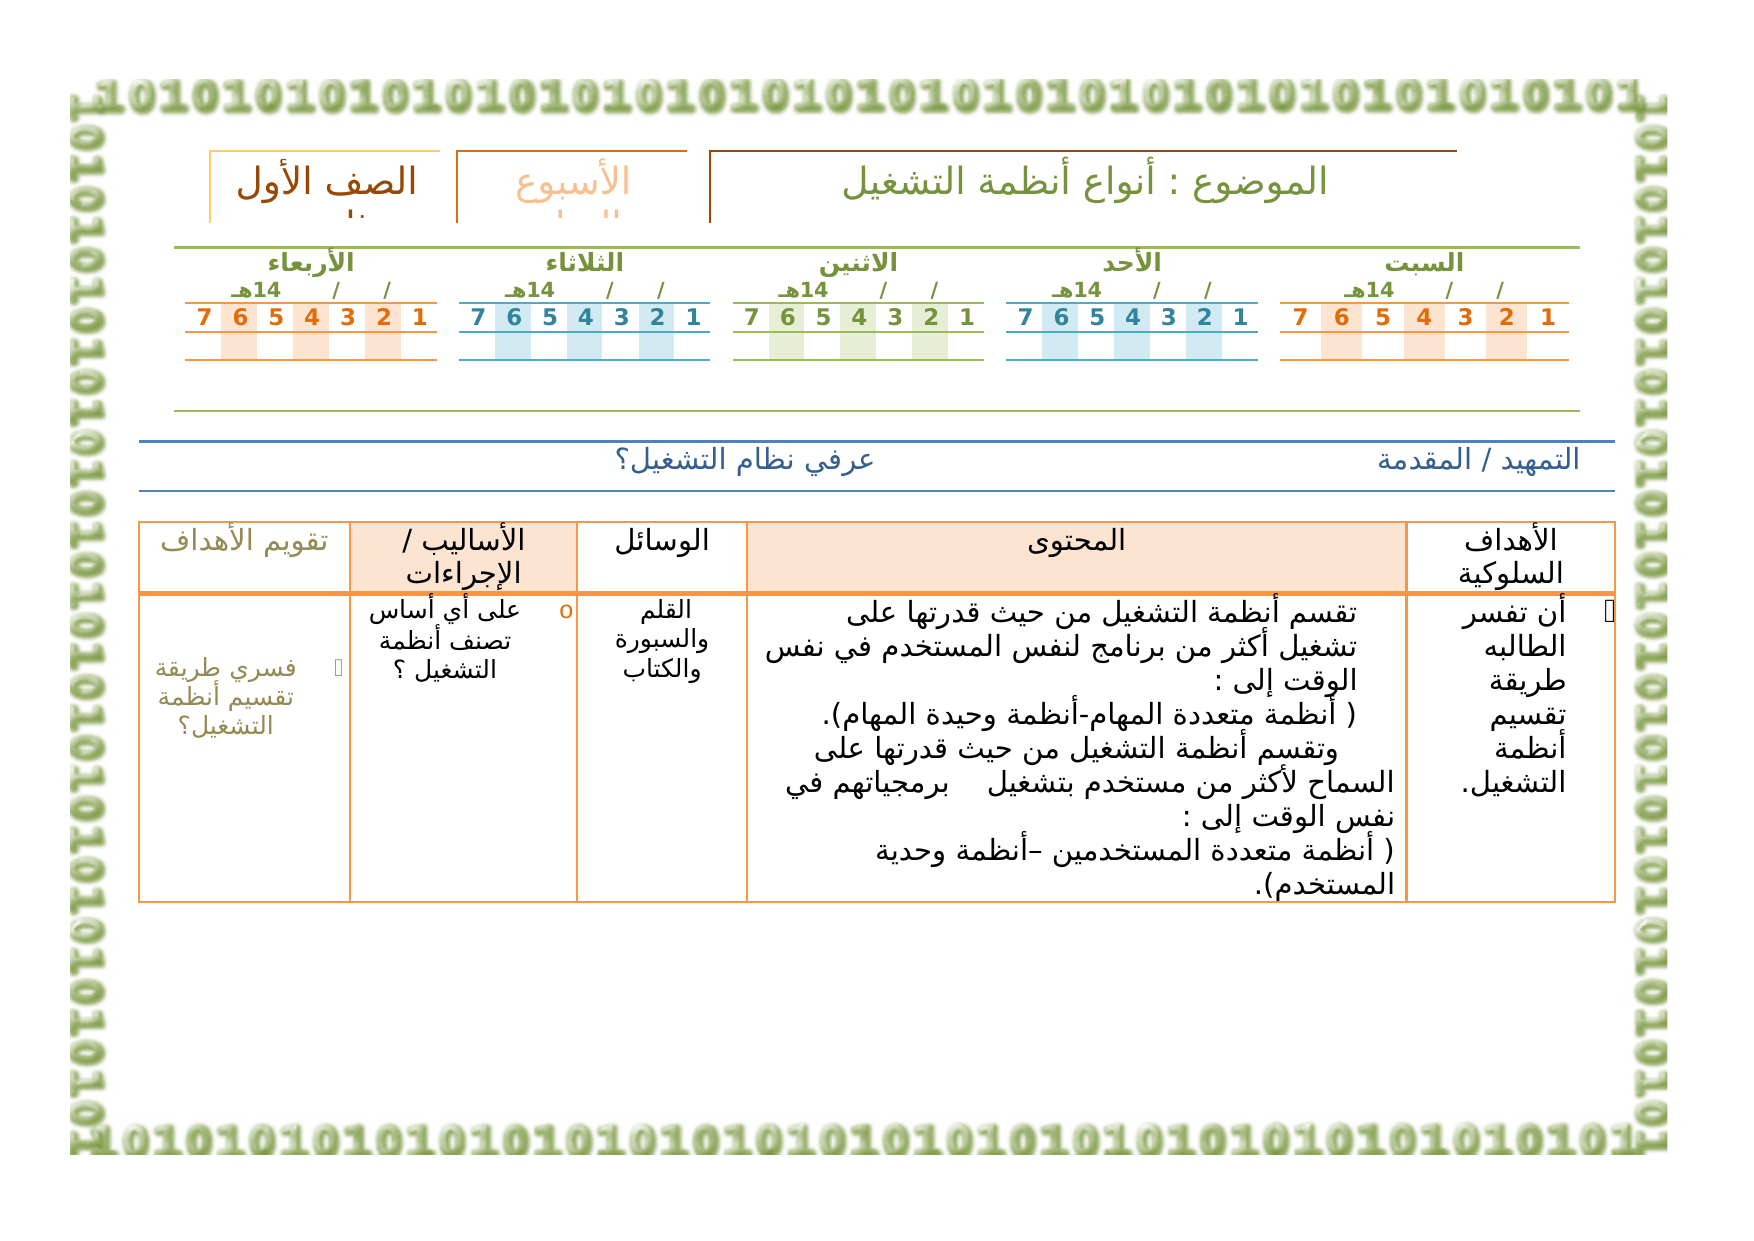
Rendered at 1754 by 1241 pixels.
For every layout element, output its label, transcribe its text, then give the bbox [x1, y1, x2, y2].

table_cell تقسم أنظمة التشغيل من حيث قدرتها على تشغيل أكثر من برنامج لنفس المستخدم في نفس الوقت إلى : ( أنظمة متعددة المهام-أنظمة وحيدة المهام). وتقسم أنظمة التشغيل من حيث قدرتها على السماح لأكثر من مستخدم بتشغيل برمجياتهم في نفس الوقت إلى : ( أنظمة متعددة المستخدمين –أنظمة وحدية المستخدم). [748, 596, 1405, 901]
table_header عرفي نظام التشغيل؟ [139, 443, 1342, 490]
table_header الثلاثاء / / 14هـ [448, 249, 722, 409]
table_cell فسري طريقة تقسيم أنظمة التشغيل؟ [140, 596, 349, 901]
table_header الأهداف السلوكية [1408, 523, 1614, 591]
table_header الاثنين / / 14هـ [722, 249, 995, 409]
table_header التمهيد / المقدمة [1343, 443, 1615, 490]
table_header الأحد / / 14هـ [995, 249, 1269, 409]
table_header تقويم الأهداف [140, 523, 349, 591]
table_header الوسائل [578, 523, 746, 591]
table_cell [578, 596, 746, 901]
table_cell على أي أساس تصنف أنظمة التشغيل ؟ [351, 596, 576, 901]
table_header السبت / / 14هـ [1269, 249, 1580, 409]
table_header الأربعاء / / 14هـ [174, 249, 448, 409]
table_cell أن تفسر الطالبه طريقة تقسيم أنظمة التشغيل. [1408, 596, 1614, 901]
table_header المحتوى [748, 523, 1405, 591]
table_header الأساليب / الإجراءات [351, 523, 576, 591]
